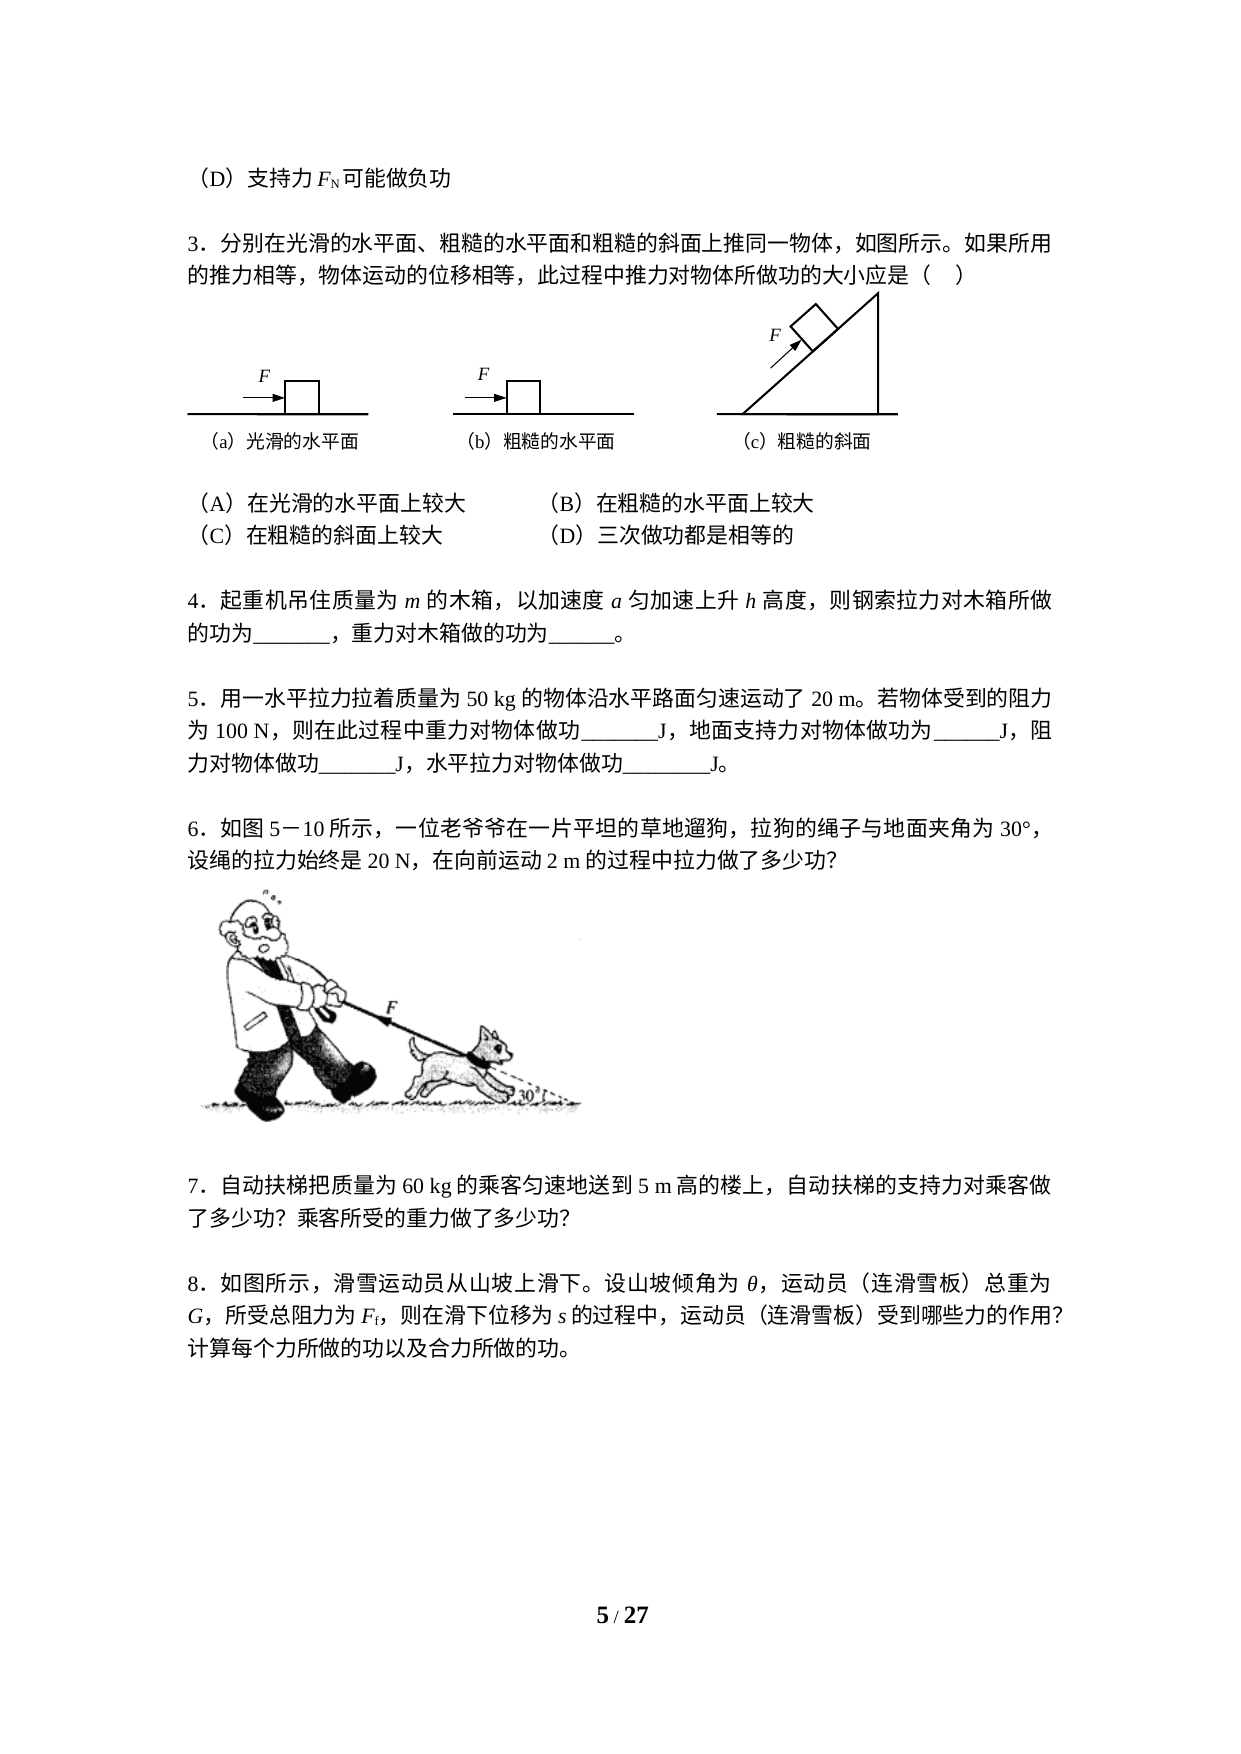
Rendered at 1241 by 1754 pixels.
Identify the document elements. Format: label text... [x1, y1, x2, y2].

list 用一水平拉力拉着质量为 50 kg 的物体沿水平路面匀速运动了 20 m。若物体受到的阻力为 100 N，则在此过程中重力对物体做功_______J，地面支持力对物体做功为______J，阻力对物体做功_______J，水平拉力对物体做功________J。 [187, 680, 1053, 778]
text （D）支持力FN可能做负功 [187, 160, 1053, 193]
list 如图所示，滑雪运动员从山坡上滑下。设山坡倾角为θ，运动员（连滑雪板）总重为G，所受总阻力为Ff，则在滑下位移为s的过程中，运动员（连滑雪板）受到哪些力的作用？计算每个力所做的功以及合力所做的功。 [187, 1265, 1053, 1363]
text （A）在光滑的水平面上较大 （B）在粗糙的水平面上较大 [187, 485, 1053, 518]
list 起重机吊住质量为 m 的木箱，以加速度 a 匀加速上升 h 高度，则钢索拉力对木箱所做的功为_______，重力对木箱做的功为______。 [187, 583, 1053, 648]
list 如图5－10所示，一位老爷爷在一片平坦的草地遛狗，拉狗的绳子与地面夹角为 30°，设绳的拉力始终是 20 N，在向前运动 2 m 的过程中拉力做了多少功？ [187, 810, 1053, 875]
list 自动扶梯把质量为60 kg的乘客匀速地送到5 m高的楼上，自动扶梯的支持力对乘客做了多少功？乘客所受的重力做了多少功？ [187, 1168, 1053, 1233]
text （C）在粗糙的斜面上较大 （D）三次做功都是相等的 [187, 518, 1053, 550]
picture [187, 875, 594, 1126]
list 分别在光滑的水平面、粗糙的水平面和粗糙的斜面上推同一物体，如图所示。如果所用的推力相等，物体运动的位移相等，此过程中推力对物体所做功的大小应是（ ） [187, 225, 1053, 290]
